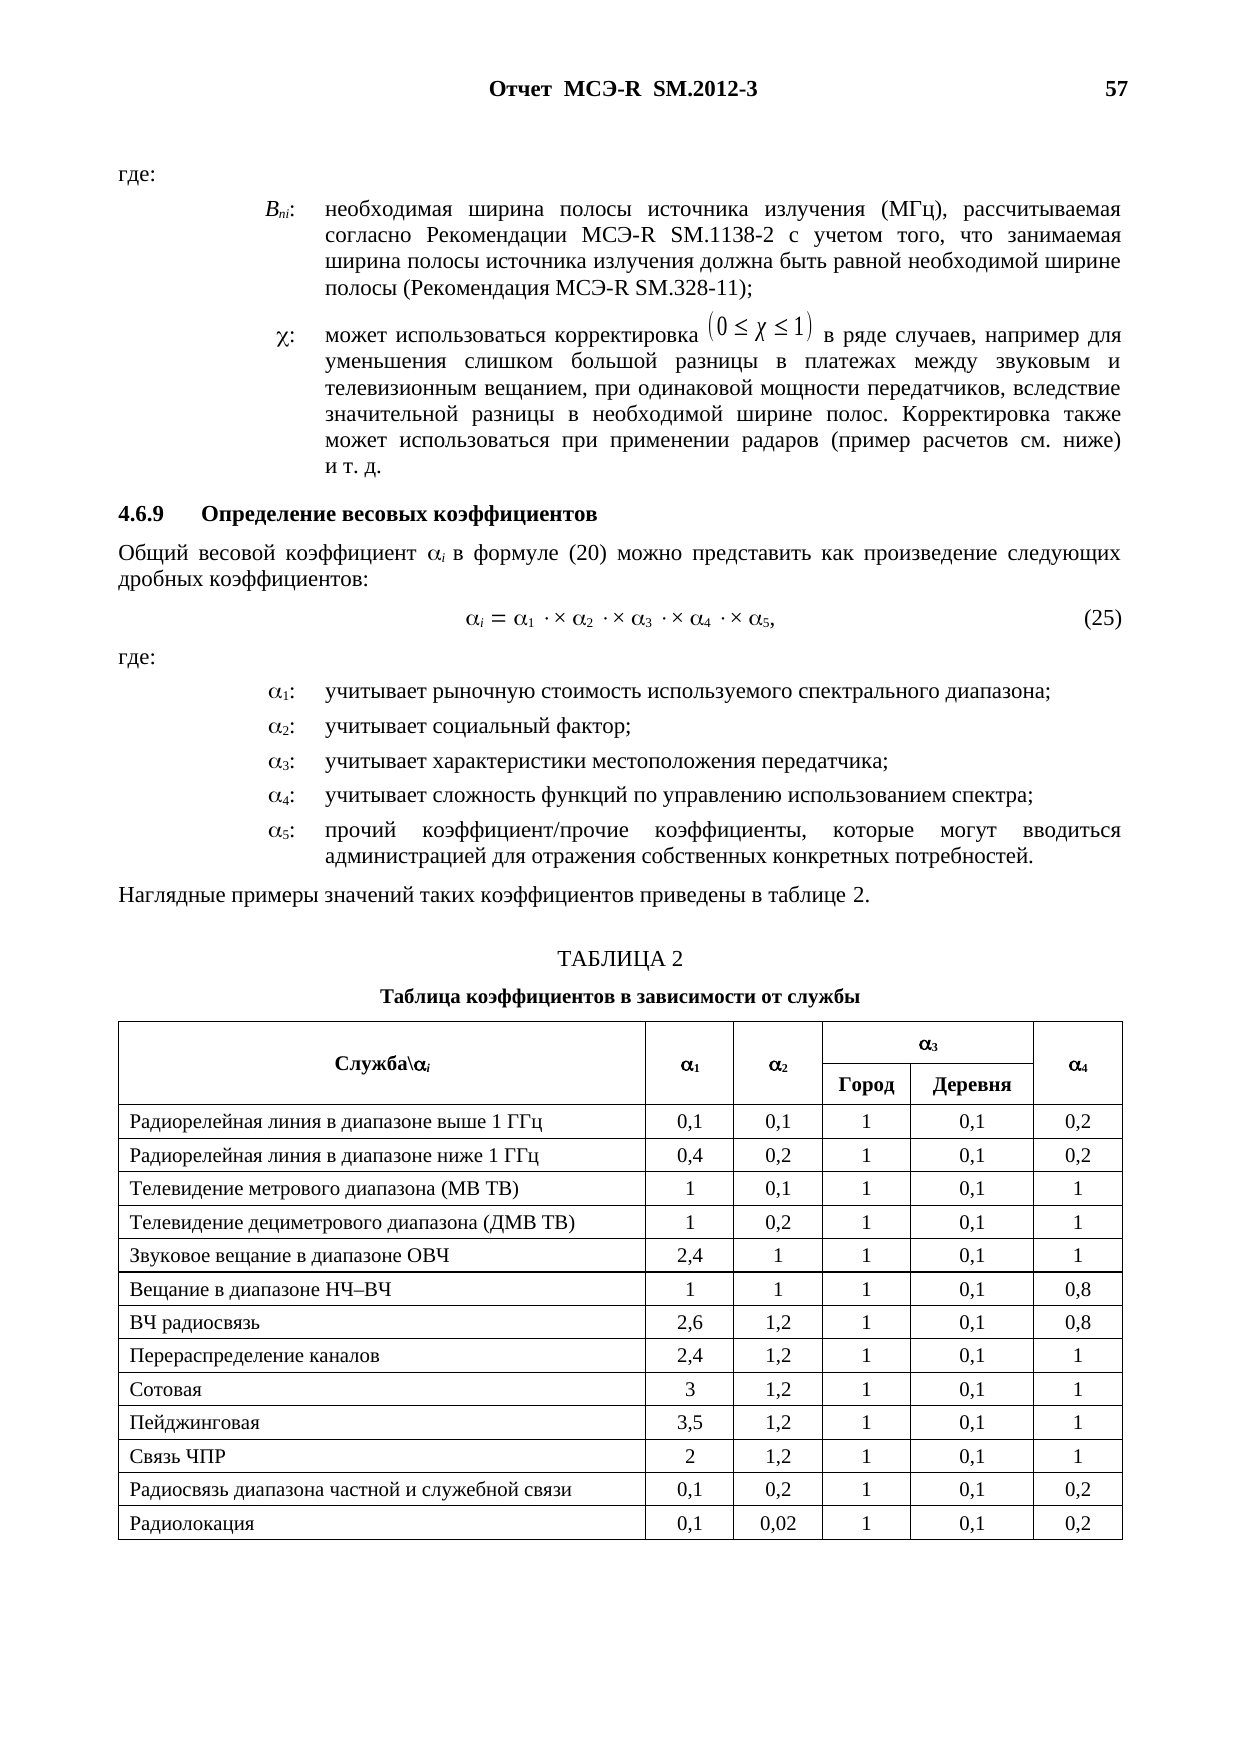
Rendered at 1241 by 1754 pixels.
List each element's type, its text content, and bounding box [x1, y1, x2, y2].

text 2: учитывает социальный фактор; [118, 712, 1122, 738]
table_cell 0,2 [1034, 1105, 1122, 1138]
text 3: учитывает характеристики местоположения передатчика; [118, 747, 1122, 773]
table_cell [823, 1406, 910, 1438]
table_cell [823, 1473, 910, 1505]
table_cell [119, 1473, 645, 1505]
table_cell 0,2 [1034, 1139, 1122, 1171]
text 4: учитывает сложность функций по управлению использованием спектра; [118, 781, 1122, 808]
table_cell Телевидение дециметрового диапазона (ДМВ ТВ) [119, 1206, 645, 1238]
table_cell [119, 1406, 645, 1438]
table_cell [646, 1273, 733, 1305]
table_cell 0,1 [734, 1172, 822, 1204]
text Наглядные примеры значений таких коэффициентов приведены в таблице 2. [118, 881, 1122, 908]
table_cell 0,1 [911, 1172, 1033, 1204]
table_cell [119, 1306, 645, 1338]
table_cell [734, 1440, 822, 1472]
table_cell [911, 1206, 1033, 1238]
table_cell Радиорелейная линия в диапазоне ниже 1 ГГц [119, 1139, 645, 1171]
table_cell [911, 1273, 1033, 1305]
subtitle 4.6.9 Определение весовых коэффициентов [118, 500, 1122, 526]
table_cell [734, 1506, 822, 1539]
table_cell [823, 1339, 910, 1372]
title Таблица коэффициентов в зависимости от службы [118, 984, 1122, 1008]
text Bni: необходимая ширина полосы источника излучения (МГц), рассчитываемая согласно Рекомендации МСЭ-R SM.1138-2 с учетом того, что занимаемая ширина полосы источника излучения должна быть равной необходимой ширине полосы (Рекомендация МСЭ-R SM.328-11); [118, 195, 1122, 300]
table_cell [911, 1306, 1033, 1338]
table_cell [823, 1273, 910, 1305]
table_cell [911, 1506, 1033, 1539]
table_cell 0,1 [734, 1105, 822, 1138]
table_cell Телевидение метрового диапазона (МВ ТВ) [119, 1172, 645, 1204]
table_header 1 [646, 1022, 733, 1104]
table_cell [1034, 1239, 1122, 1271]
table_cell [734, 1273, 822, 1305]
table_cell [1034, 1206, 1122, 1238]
table_cell 0,1 [911, 1139, 1033, 1171]
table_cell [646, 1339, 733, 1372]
table_cell 1 [646, 1206, 733, 1238]
table_header 3 [823, 1022, 1033, 1062]
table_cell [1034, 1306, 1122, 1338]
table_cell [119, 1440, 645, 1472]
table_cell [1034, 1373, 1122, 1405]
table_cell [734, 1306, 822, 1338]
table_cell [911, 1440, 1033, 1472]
table_header Служба\i [119, 1022, 645, 1104]
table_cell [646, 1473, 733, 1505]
table_cell 1 [1034, 1172, 1122, 1204]
text 1: учитывает рыночную стоимость используемого спектрального диапазона; [118, 677, 1122, 704]
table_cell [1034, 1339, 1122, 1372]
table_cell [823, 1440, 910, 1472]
text где: [118, 643, 1122, 669]
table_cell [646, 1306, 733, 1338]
table_cell 1 [823, 1105, 910, 1138]
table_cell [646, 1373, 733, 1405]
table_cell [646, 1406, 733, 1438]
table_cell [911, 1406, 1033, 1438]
table_cell 1 [823, 1172, 910, 1204]
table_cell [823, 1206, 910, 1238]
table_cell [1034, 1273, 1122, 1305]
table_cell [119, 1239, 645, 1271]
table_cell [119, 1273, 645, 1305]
table_cell 0,2 [734, 1139, 822, 1171]
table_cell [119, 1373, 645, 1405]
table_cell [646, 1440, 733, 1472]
table_cell 0,1 [911, 1105, 1033, 1138]
text Общий весовой коэффициент i в формуле (20) можно представить как произведение следующих дробных коэффициентов: [118, 539, 1122, 591]
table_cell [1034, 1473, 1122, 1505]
text где: [118, 160, 1122, 187]
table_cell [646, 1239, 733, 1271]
table_cell 0,4 [646, 1139, 733, 1171]
table_cell Радиорелейная линия в диапазоне выше 1 ГГц [119, 1105, 645, 1138]
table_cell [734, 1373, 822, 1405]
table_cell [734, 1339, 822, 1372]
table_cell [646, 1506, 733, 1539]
table_cell Город [823, 1064, 910, 1104]
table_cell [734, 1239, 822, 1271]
text 5: прочий коэффициент/прочие коэффициенты, которые могут вводиться администрацией для отражения собственных конкретных потребностей. [118, 816, 1122, 869]
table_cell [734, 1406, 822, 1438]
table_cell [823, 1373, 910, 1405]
text ТАБЛИЦА 2 [118, 945, 1122, 972]
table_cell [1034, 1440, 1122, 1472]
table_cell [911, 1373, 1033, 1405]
table_cell 0,1 [646, 1105, 733, 1138]
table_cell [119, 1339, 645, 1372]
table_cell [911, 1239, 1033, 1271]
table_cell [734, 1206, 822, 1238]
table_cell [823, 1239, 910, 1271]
text i   × 2 × 3 × 4 × 5, (25) [118, 604, 1122, 630]
table_cell 1 [646, 1172, 733, 1204]
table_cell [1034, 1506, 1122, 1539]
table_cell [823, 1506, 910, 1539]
text : может использоваться корректировка в ряде случаев, например для уменьшения слишком большой разницы в платежах между звуковым и телевизионным вещанием, при одинаковой мощности передатчиков, вследствие значительной разницы в необходимой ширине полос. Корректировка также может использоваться при применении радаров (пример расчетов см. ниже) и т. д. [118, 309, 1122, 479]
table_cell Деревня [911, 1064, 1033, 1104]
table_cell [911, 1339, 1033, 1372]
table_cell 1 [823, 1139, 910, 1171]
table_header 4 [1034, 1022, 1122, 1104]
table_header 2 [734, 1022, 822, 1104]
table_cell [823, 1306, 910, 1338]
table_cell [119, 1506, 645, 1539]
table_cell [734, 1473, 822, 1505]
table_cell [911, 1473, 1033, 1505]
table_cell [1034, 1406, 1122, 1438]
